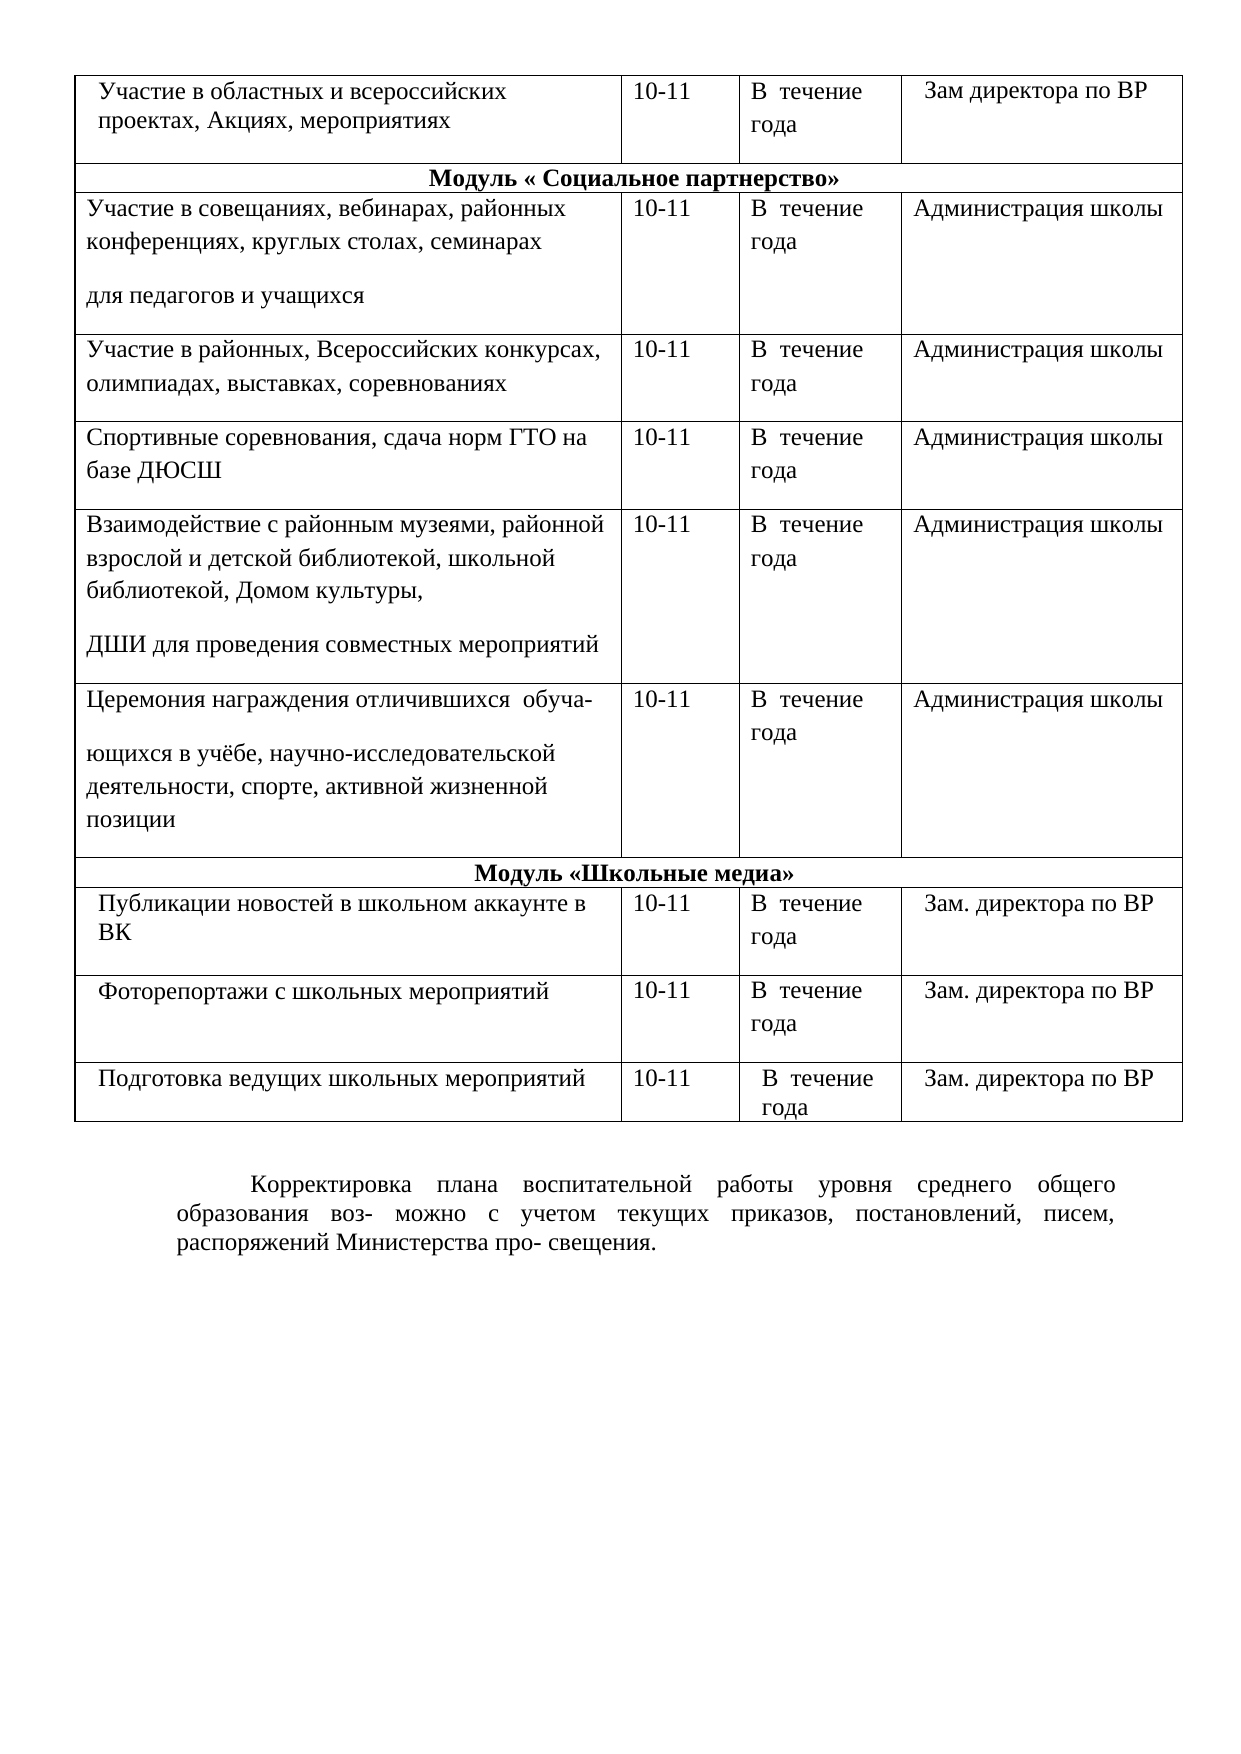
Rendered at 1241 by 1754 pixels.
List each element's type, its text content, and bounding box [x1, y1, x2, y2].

table_cell В течение года [740, 335, 901, 421]
table_cell Подготовка ведущих школьных мероприятий [76, 1063, 621, 1121]
table_cell 10-11 [622, 193, 739, 333]
table_cell Участие в районных, Всероссийских конкурсах, олимпиадах, выставках, соревнованиях [76, 335, 621, 421]
table_cell Администрация школы [902, 422, 1182, 508]
table_cell Администрация школы [902, 193, 1182, 333]
table_cell Администрация школы [902, 684, 1182, 857]
table_cell Спортивные соревнования, сдача норм ГТО на базе ДЮСШ [76, 422, 621, 508]
table_cell В течение года [740, 1063, 901, 1121]
table_cell Зам директора по ВР [902, 76, 1182, 162]
table_cell Модуль « Социальное партнерство» [76, 164, 1182, 192]
table_cell 10-11 [622, 888, 739, 974]
table_cell В течение года [740, 510, 901, 683]
table_cell В течение года [740, 422, 901, 508]
table_cell 10-11 [622, 335, 739, 421]
table_cell Церемония награждения отличившихся обуча- ющихся в учёбе, научно-исследовательской деятельности, спорте, активной жизненной позиции [76, 684, 621, 857]
table_cell Участие в областных и всероссийских проектах, Акциях, мероприятиях [76, 76, 621, 162]
table_cell В течение года [740, 76, 901, 162]
table_cell В течение года [740, 976, 901, 1062]
table_cell 10-11 [622, 976, 739, 1062]
table_cell 10-11 [622, 1063, 739, 1121]
table_cell 10-11 [622, 684, 739, 857]
table_cell Администрация школы [902, 335, 1182, 421]
table_cell Администрация школы [902, 510, 1182, 683]
table_cell Модуль «Школьные медиа» [76, 858, 1182, 887]
table_cell 10-11 [622, 76, 739, 162]
table_cell В течение года [740, 684, 901, 857]
table_cell В течение года [740, 193, 901, 333]
table_cell 10-11 [622, 510, 739, 683]
table_cell Участие в совещаниях, вебинарах, районных конференциях, круглых столах, семинарах для педагогов и учащихся [76, 193, 621, 333]
table_cell Публикации новостей в школьном аккаунте в ВК [76, 888, 621, 974]
table_cell Фоторепортажи с школьных мероприятий [76, 976, 621, 1062]
table_cell 10-11 [622, 422, 739, 508]
table_cell В течение года [740, 888, 901, 974]
table_cell Зам. директора по ВР [902, 1063, 1182, 1121]
table_cell Зам. директора по ВР [902, 888, 1182, 974]
text Корректировка плана воспитательной работы уровня среднего общего образования воз- можно с учетом текущих приказов, постановлений, писем, распоряжений Министерства про- свещения. [176, 1169, 1116, 1255]
table_cell Зам. директора по ВР [902, 976, 1182, 1062]
table_cell Взаимодействие с районным музеями, районной взрослой и детской библиотекой, школьной библиотекой, Домом культуры, ДШИ для проведения совместных мероприятий [76, 510, 621, 683]
